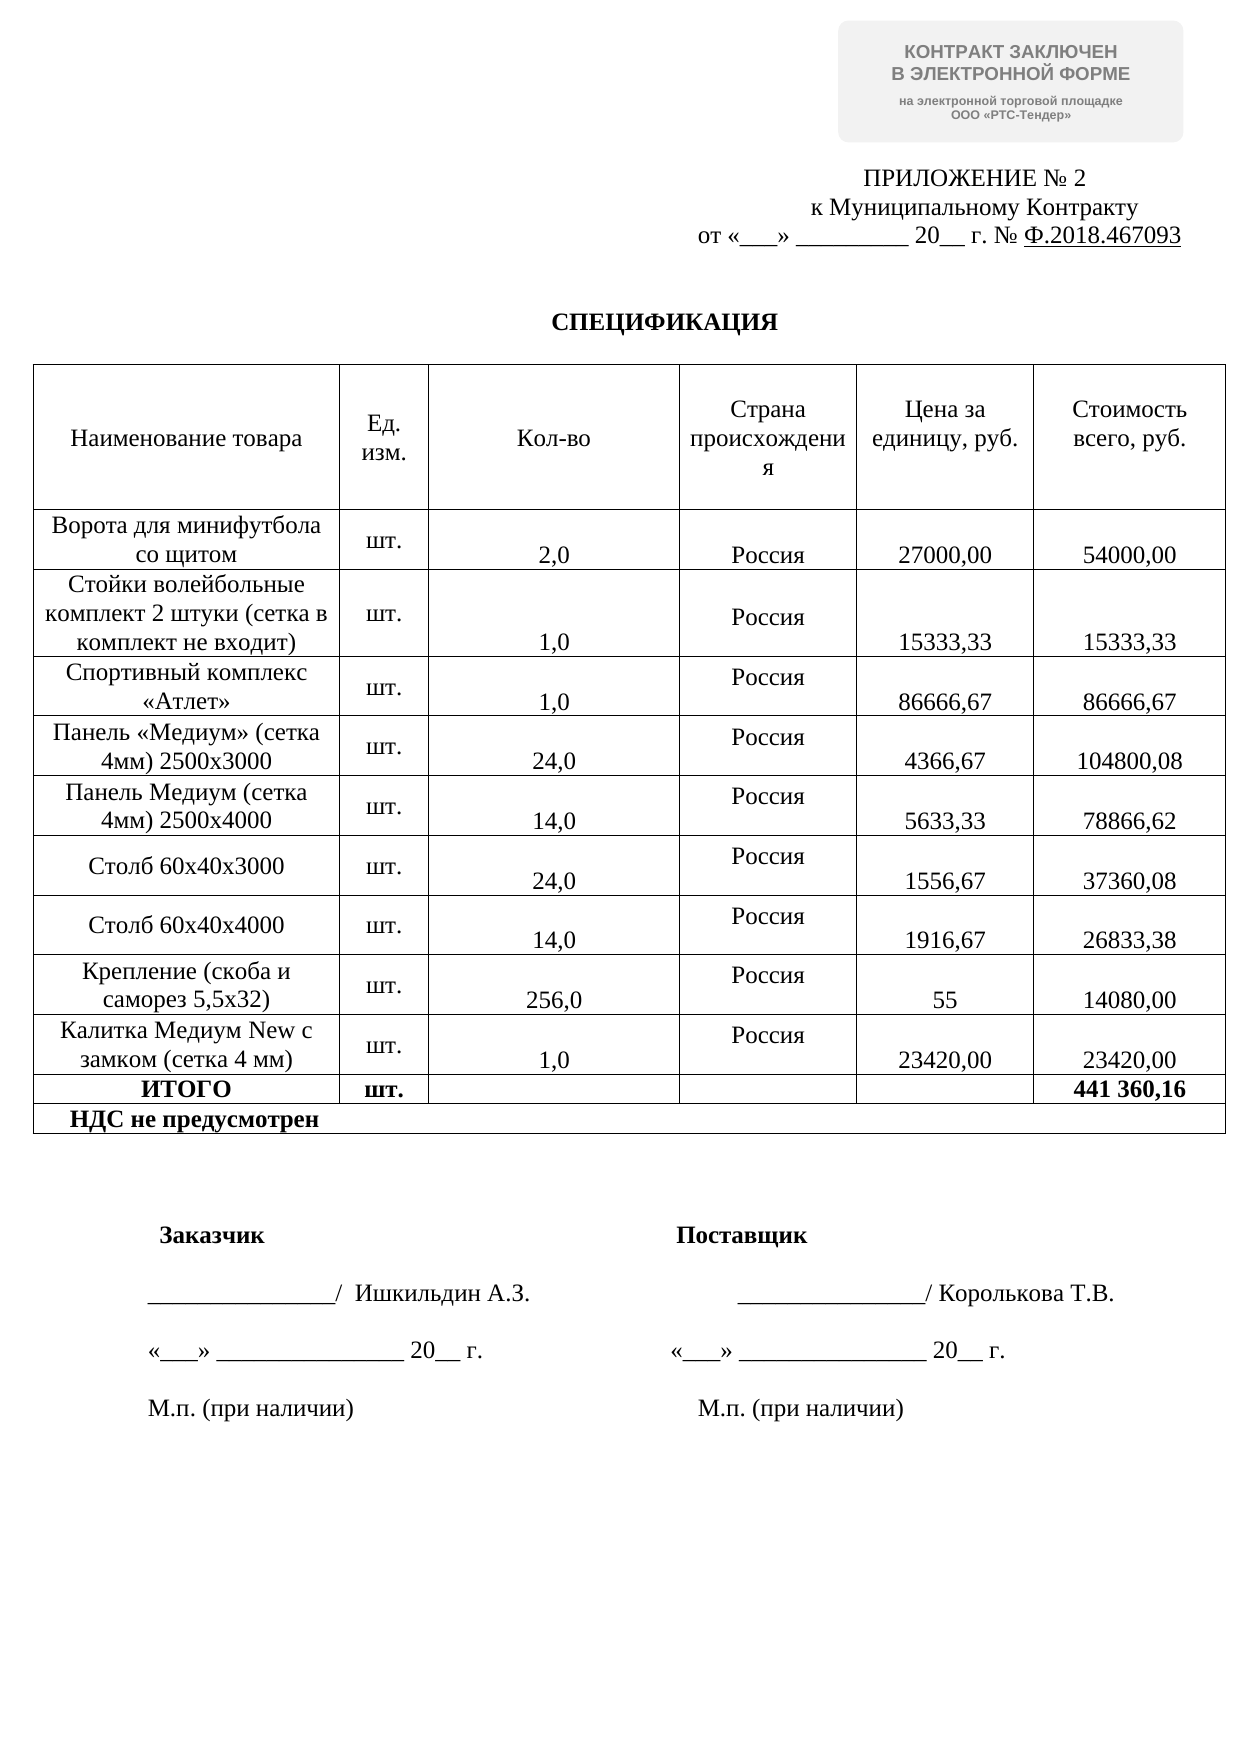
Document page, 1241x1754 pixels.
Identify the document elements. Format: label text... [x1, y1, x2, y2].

table_header Наименование товара [34, 365, 339, 509]
table_cell Россия [680, 716, 856, 775]
table_cell 1,0 [429, 1015, 679, 1073]
table_cell 5633,33 [857, 776, 1033, 835]
table_cell 24,0 [429, 716, 679, 775]
table_cell шт. [340, 896, 428, 954]
table_cell Столб 60х40х4000 [34, 896, 339, 954]
table_cell Россия [680, 836, 856, 894]
text М.п. (при наличии) М.п. (при наличии) [148, 1393, 1181, 1422]
table_cell 26833,38 [1034, 896, 1225, 954]
table_cell Стойки волейбольные комплект 2 штуки (сетка в комплект не входит) [34, 570, 339, 656]
table_cell Россия [680, 955, 856, 1014]
table_cell Спортивный комплекс «Атлет» [34, 657, 339, 715]
table_cell шт. [340, 1015, 428, 1073]
table_cell шт. [340, 836, 428, 894]
table_cell [857, 1075, 1033, 1103]
table_header Поставщик [665, 1220, 1182, 1249]
table_cell шт. [340, 716, 428, 775]
table_cell 55 [857, 955, 1033, 1014]
table_header Ед. изм. [340, 365, 428, 509]
table_cell шт. [340, 1075, 428, 1103]
table_cell 86666,67 [1034, 657, 1225, 715]
table_cell шт. [340, 955, 428, 1014]
text СПЕЦИФИКАЦИЯ [148, 307, 1181, 336]
table_cell 23420,00 [1034, 1015, 1225, 1073]
text «___» _______________ 20__ г. «___» _______________ 20__ г. [148, 1335, 1181, 1364]
table_cell Панель «Медиум» (сетка 4мм) 2500х3000 [34, 716, 339, 775]
table_cell 24,0 [429, 836, 679, 894]
table_cell 54000,00 [1034, 510, 1225, 568]
table_cell [429, 1075, 679, 1103]
table_cell 441 360,16 [1034, 1075, 1225, 1103]
text к Муниципальному Контракту [768, 192, 1181, 221]
table_cell 15333,33 [857, 570, 1033, 656]
table_cell 4366,67 [857, 716, 1033, 775]
table_cell 15333,33 [1034, 570, 1225, 656]
table_cell Ворота для минифутбола со щитом [34, 510, 339, 568]
table_cell 1556,67 [857, 836, 1033, 894]
table_cell Россия [680, 657, 856, 715]
table_cell шт. [340, 657, 428, 715]
table_cell Россия [680, 1015, 856, 1073]
table_cell шт. [340, 776, 428, 835]
table_cell 2,0 [429, 510, 679, 568]
table_cell НДС не предусмотрен [34, 1104, 1225, 1133]
table_cell Крепление (скоба и саморез 5,5х32) [34, 955, 339, 1014]
text от «___» _________ 20__ г. № Ф.2018.467093 [63, 221, 1181, 249]
table_cell Калитка Медиум New с замком (сетка 4 мм) [34, 1015, 339, 1073]
table_cell 14,0 [429, 776, 679, 835]
table_header Цена за единицу, руб. [857, 365, 1033, 509]
table_cell шт. [340, 510, 428, 568]
table_cell 1,0 [429, 657, 679, 715]
table_cell 86666,67 [857, 657, 1033, 715]
table_cell 1,0 [429, 570, 679, 656]
table_cell 23420,00 [857, 1015, 1033, 1073]
table_header Страна происхождения [680, 365, 856, 509]
table_cell Столб 60х40х3000 [34, 836, 339, 894]
text ПРИЛОЖЕНИЕ № 2 [768, 163, 1181, 192]
table_header Кол-во [429, 365, 679, 509]
table_cell Россия [680, 510, 856, 568]
table_cell 78866,62 [1034, 776, 1225, 835]
table_cell 37360,08 [1034, 836, 1225, 894]
table_cell 1916,67 [857, 896, 1033, 954]
table_header Стоимость всего, руб. [1034, 365, 1225, 509]
table_cell 14080,00 [1034, 955, 1225, 1014]
table_cell Россия [680, 776, 856, 835]
table_cell [680, 1075, 856, 1103]
table_cell Панель Медиум (сетка 4мм) 2500х4000 [34, 776, 339, 835]
table_cell Россия [680, 570, 856, 656]
table_header Заказчик [148, 1220, 665, 1249]
table_cell Россия [680, 896, 856, 954]
table_cell шт. [340, 570, 428, 656]
table_cell 256,0 [429, 955, 679, 1014]
table_cell 27000,00 [857, 510, 1033, 568]
table_cell 104800,08 [1034, 716, 1225, 775]
text _______________/ Ишкильдин А.З. _______________/ Королькова Т.В. [148, 1278, 1181, 1307]
table_cell 14,0 [429, 896, 679, 954]
